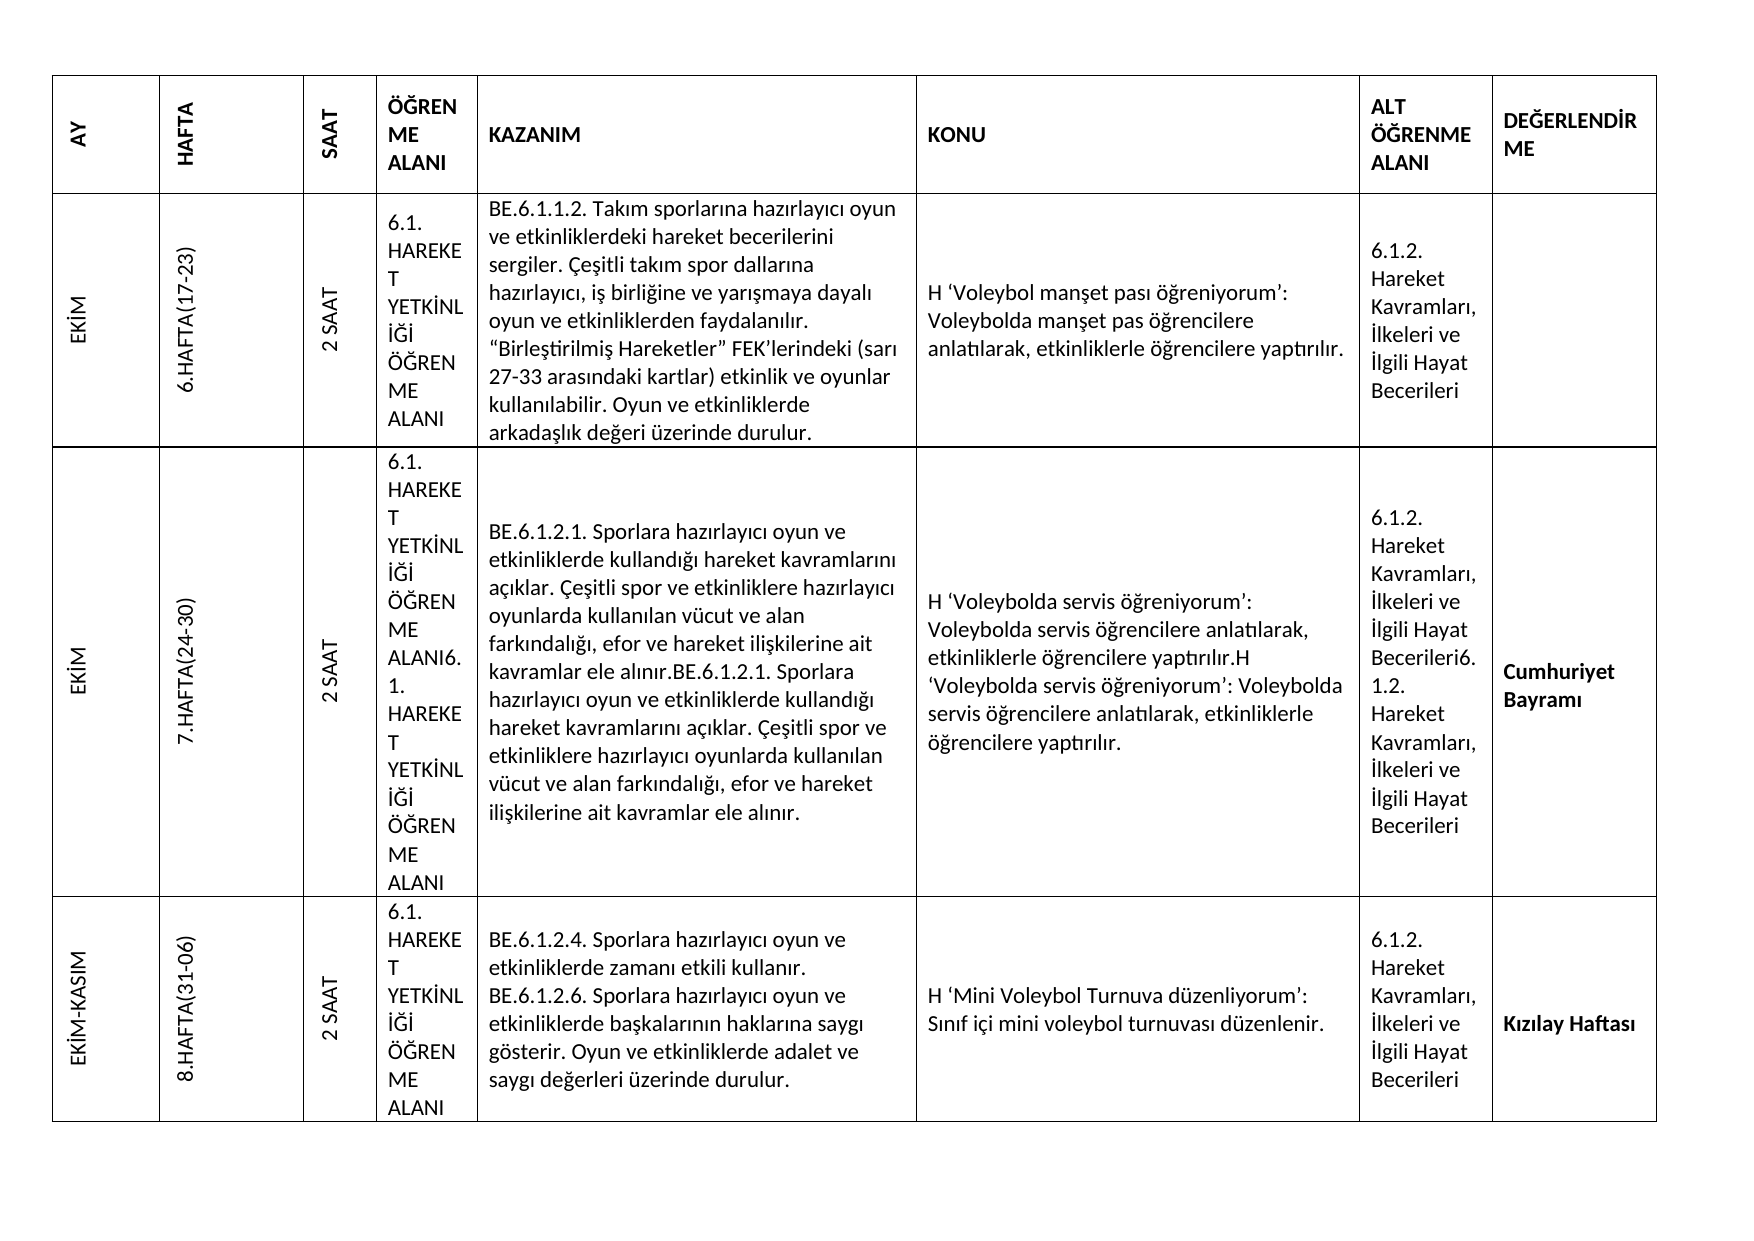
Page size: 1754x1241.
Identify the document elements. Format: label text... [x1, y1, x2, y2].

table_cell 2 SAAT [304, 194, 376, 446]
table_cell BE.6.1.2.4. Sporlara hazırlayıcı oyun ve etkinliklerde zamanı etkili kullanır. BE.6.1.2.6. Sporlara hazırlayıcı oyun ve etkinliklerde başkalarının haklarına saygı gösterir. Oyun ve etkinliklerde adalet ve saygı değerleri üzerinde durulur. [478, 897, 916, 1121]
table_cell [1360, 194, 1492, 446]
table_cell 6.1. HAREKET YETKİNLİĞİ ÖĞRENME ALANI [377, 897, 477, 1121]
table_cell Cumhuriyet Bayramı [1493, 448, 1656, 896]
table_header ÖĞRENME ALANI [377, 76, 477, 193]
table_header KONU [917, 76, 1359, 193]
table_header SAAT [304, 76, 376, 193]
table_cell EKİM-KASIM [53, 897, 159, 1121]
table_header DEĞERLENDİRME [1493, 76, 1656, 193]
table_cell Kızılay Haftası [1493, 897, 1656, 1121]
table_header KAZANIM [478, 76, 916, 193]
table_cell 6.1. HAREKET YETKİNLİĞİ ÖĞRENME ALANI6.1. HAREKET YETKİNLİĞİ ÖĞRENME ALANI [377, 448, 477, 896]
table_cell EKİM [53, 448, 159, 896]
table_cell 6.HAFTA(17-23) [160, 194, 303, 446]
table_cell BE.6.1.1.2. Takım sporlarına hazırlayıcı oyun ve etkinliklerdeki hareket becerilerini sergiler. Çeşitli takım spor dallarına hazırlayıcı, iş birliğine ve yarışmaya dayalı oyun ve etkinliklerden faydalanılır. “Birleştirilmiş Hareketler” FEK’lerindeki (sarı 27-33 arasındaki kartlar) etkinlik ve oyunlar kullanılabilir. Oyun ve etkinliklerde arkadaşlık değeri üzerinde durulur. [478, 194, 916, 446]
table_cell [1493, 194, 1656, 446]
table_cell 2 SAAT [304, 897, 376, 1121]
table_cell H ‘Voleybol manşet pası öğreniyorum’: Voleybolda manşet pas öğrencilere anlatılarak, etkinliklerle öğrencilere yaptırılır. [917, 194, 1359, 446]
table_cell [1360, 897, 1492, 1121]
table_cell 6.1.2. Hareket Kavramları, İlkeleri ve İlgili Hayat Becerileri6.1.2. Hareket Kavramları, İlkeleri ve İlgili Hayat Becerileri [1360, 448, 1492, 896]
table_cell H ‘Mini Voleybol Turnuva düzenliyorum’: Sınıf içi mini voleybol turnuvası düzenlenir. [917, 897, 1359, 1121]
table_cell 7.HAFTA(24-30) [160, 448, 303, 896]
table_header HAFTA [160, 76, 303, 193]
table_cell H ‘Voleybolda servis öğreniyorum’: Voleybolda servis öğrencilere anlatılarak, etkinliklerle öğrencilere yaptırılır.H ‘Voleybolda servis öğreniyorum’: Voleybolda servis öğrencilere anlatılarak, etkinliklerle öğrencilere yaptırılır. [917, 448, 1359, 896]
table_cell EKİM [53, 194, 159, 446]
table_header ALT ÖĞRENME ALANI [1360, 76, 1492, 193]
table_cell BE.6.1.2.1. Sporlara hazırlayıcı oyun ve etkinliklerde kullandığı hareket kavramlarını açıklar. Çeşitli spor ve etkinliklere hazırlayıcı oyunlarda kullanılan vücut ve alan farkındalığı, efor ve hareket ilişkilerine ait kavramlar ele alınır.BE.6.1.2.1. Sporlara hazırlayıcı oyun ve etkinliklerde kullandığı hareket kavramlarını açıklar. Çeşitli spor ve etkinliklere hazırlayıcı oyunlarda kullanılan vücut ve alan farkındalığı, efor ve hareket ilişkilerine ait kavramlar ele alınır. [478, 448, 916, 896]
table_cell 8.HAFTA(31-06) [160, 897, 303, 1121]
table_cell 2 SAAT [304, 448, 376, 896]
table_header AY [53, 76, 159, 193]
table_cell 6.1. HAREKET YETKİNLİĞİ ÖĞRENME ALANI [377, 194, 477, 446]
